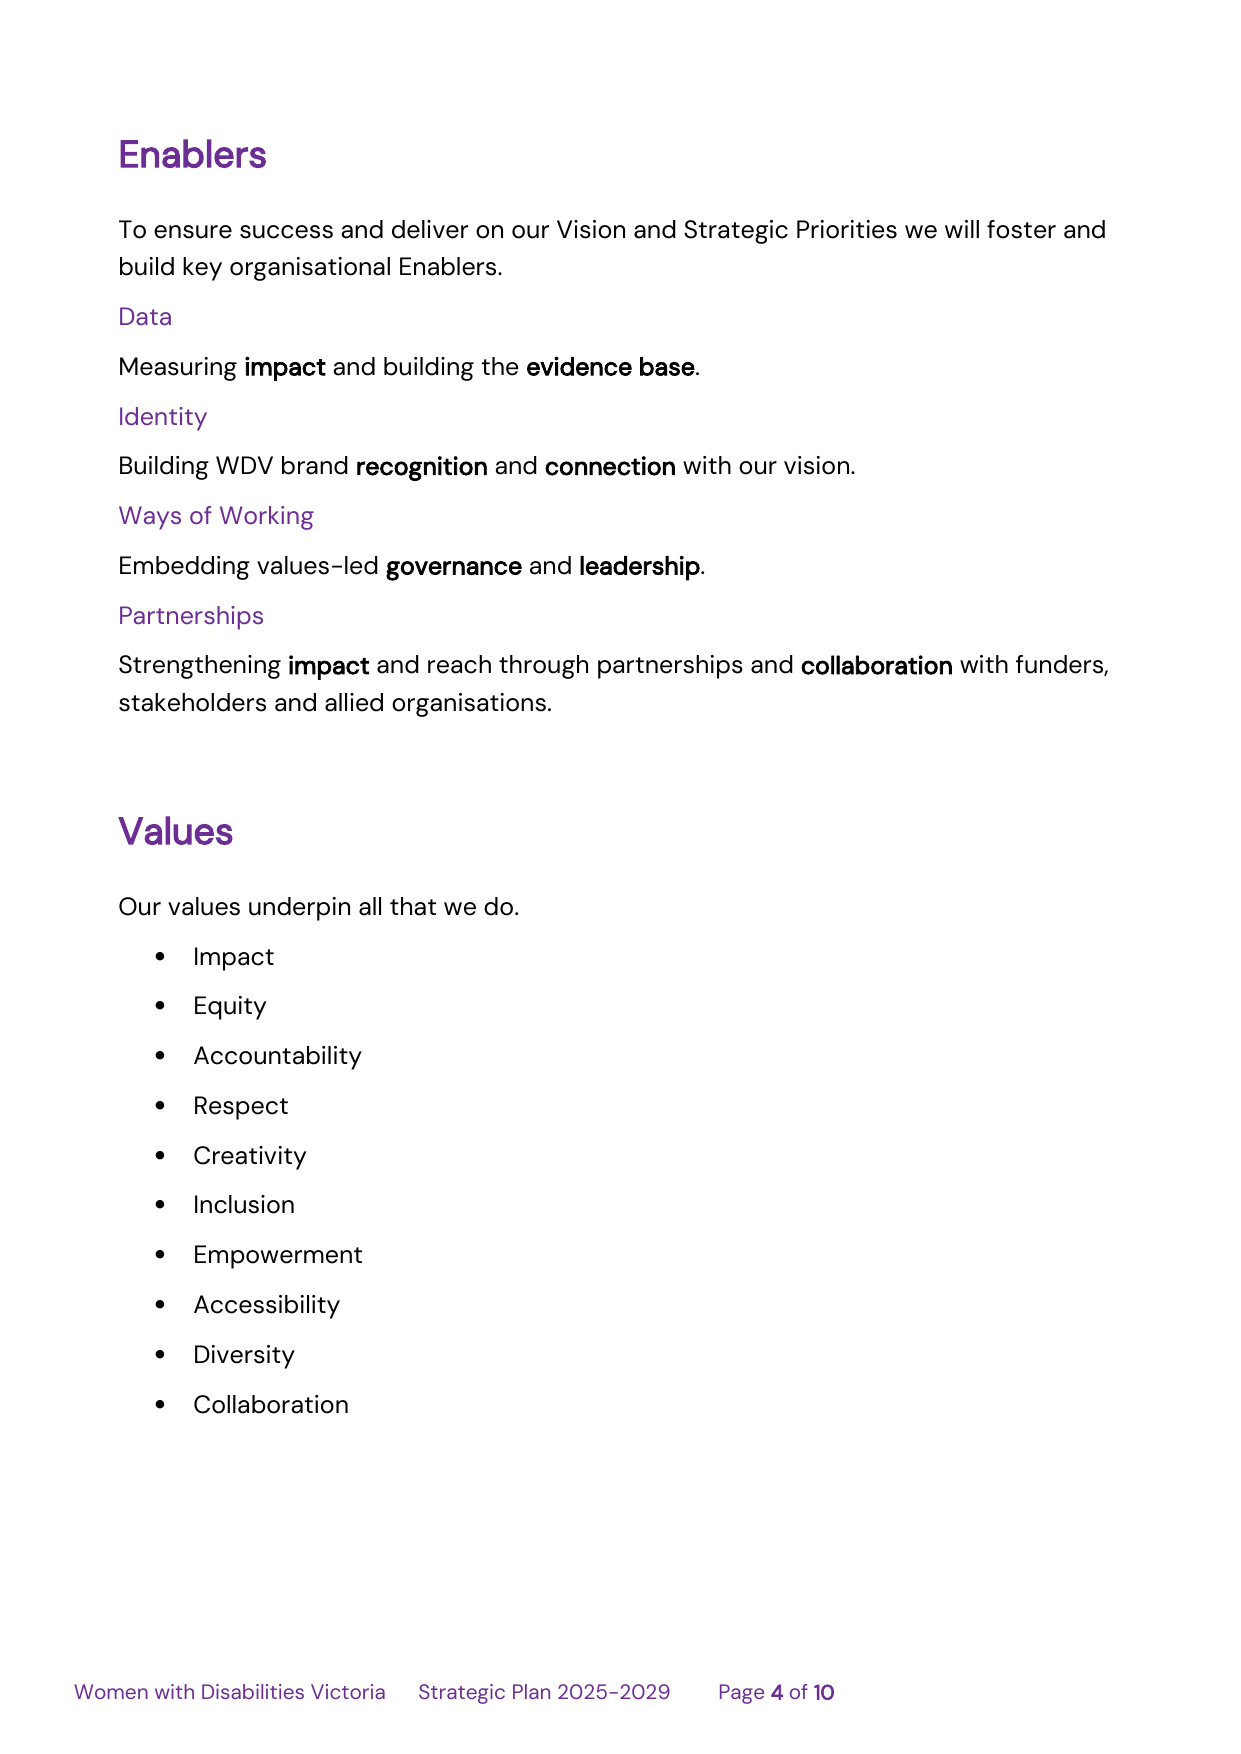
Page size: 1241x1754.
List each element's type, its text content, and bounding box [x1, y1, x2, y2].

list Impact [156, 940, 1122, 973]
text To ensure success and deliver on our Vision and Strategic Priorities we will foster and build key organisational Enablers. [118, 213, 1122, 283]
list Accountability [156, 1040, 1122, 1072]
list Collaboration [156, 1388, 1122, 1421]
subtitle Enablers [118, 130, 1122, 179]
text Strengthening impact and reach through partnerships and collaboration with funders, stakeholders and allied organisations. [118, 649, 1122, 719]
text Data [118, 301, 1122, 333]
text Building WDV brand recognition and connection with our vision. [118, 450, 1122, 482]
text Identity [118, 400, 1122, 433]
text Ways of Working [118, 500, 1122, 532]
list Equity [156, 990, 1122, 1022]
text Partnerships [118, 599, 1122, 632]
text Measuring impact and building the evidence base. [118, 350, 1122, 383]
list Inclusion [156, 1189, 1122, 1222]
text Our values underpin all that we do. [118, 890, 1122, 923]
list Diversity [156, 1338, 1122, 1371]
list Creativity [156, 1139, 1122, 1172]
list Respect [156, 1089, 1122, 1122]
list Empowerment [156, 1239, 1122, 1271]
subtitle Values [118, 807, 1122, 856]
text Embedding values-led governance and leadership. [118, 549, 1122, 582]
list Accessibility [156, 1289, 1122, 1321]
